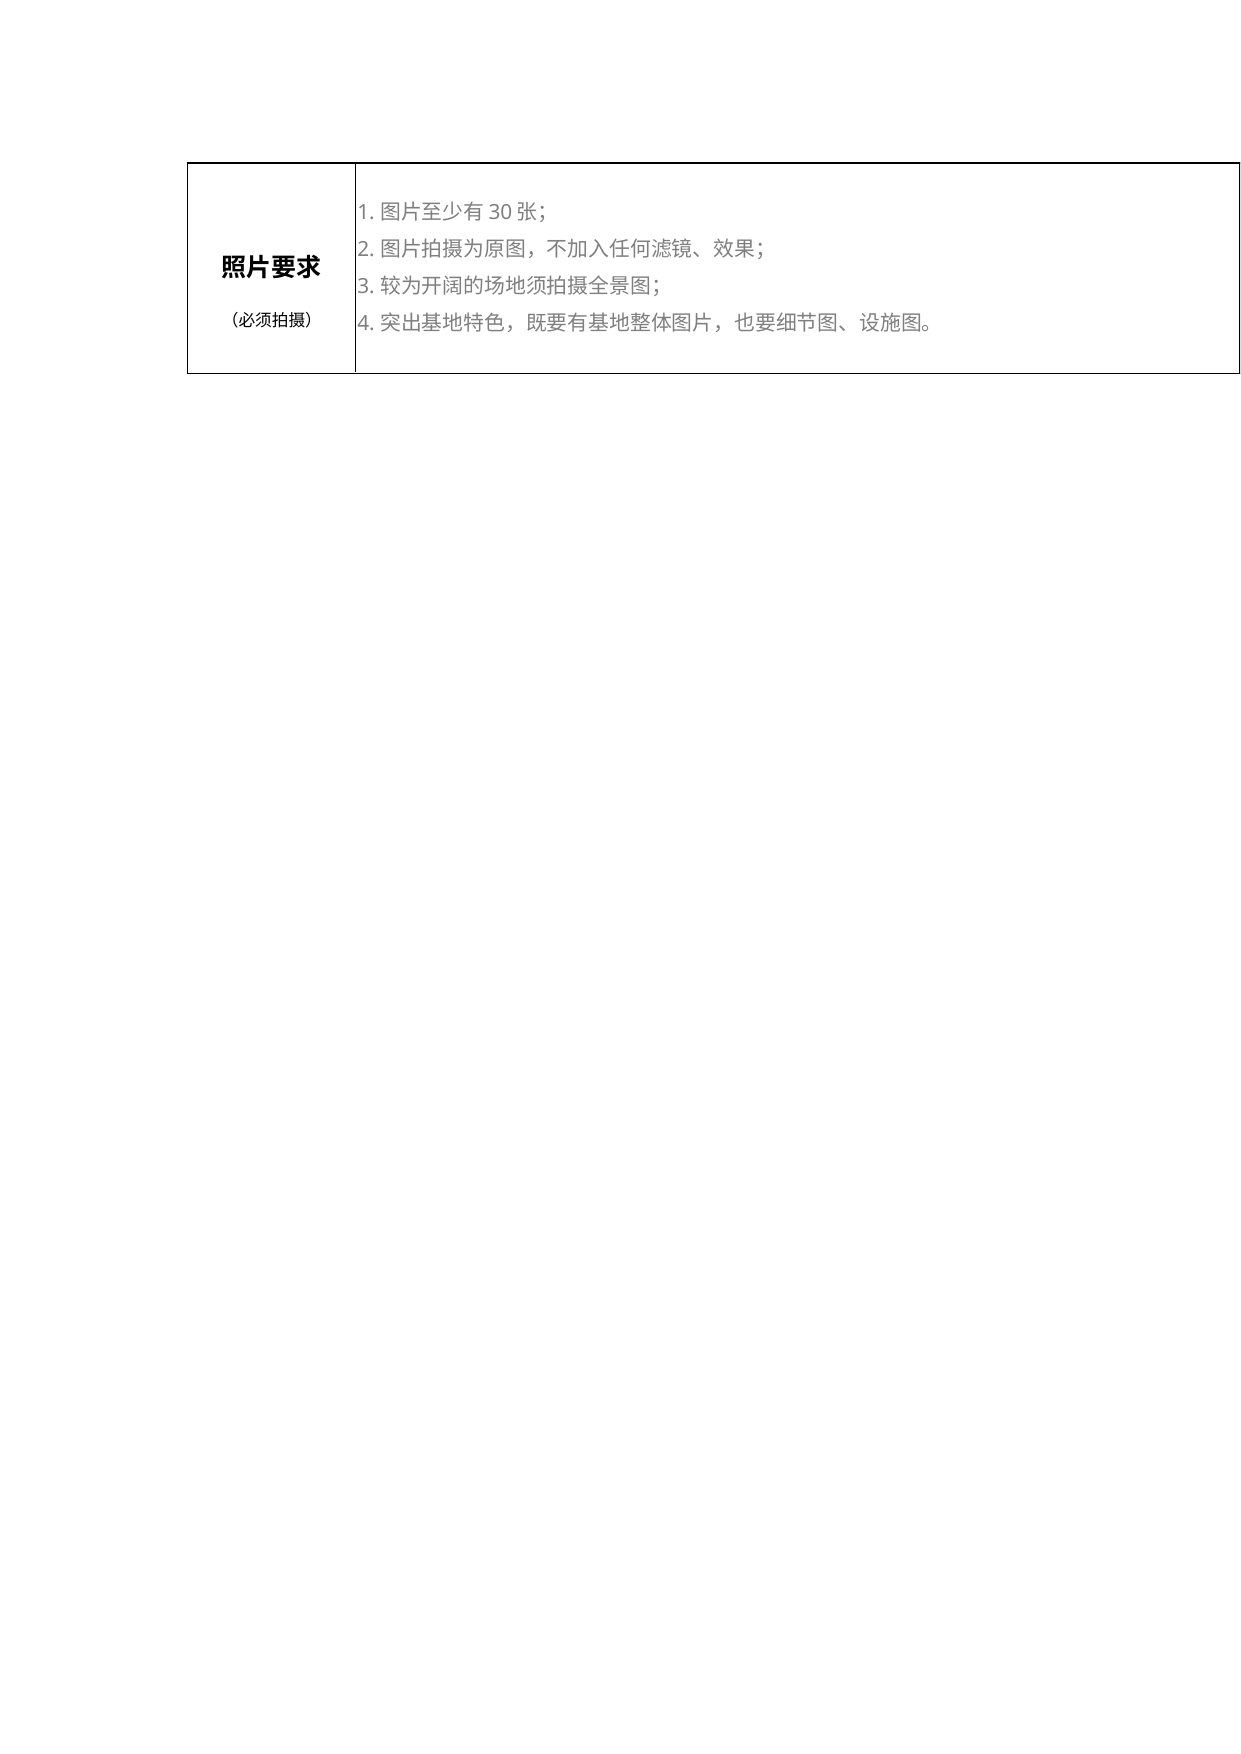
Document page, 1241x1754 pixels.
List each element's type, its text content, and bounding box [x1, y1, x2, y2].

table_cell 图片至少有30张； 图片拍摄为原图，不加入任何滤镜、效果； 较为开阔的场地须拍摄全景图； 4. 突出基地特色，既要有基地整体图片，也要细节图、设施图。 [356, 164, 1239, 372]
table_cell 照片要求 （必须拍摄） [188, 164, 355, 372]
